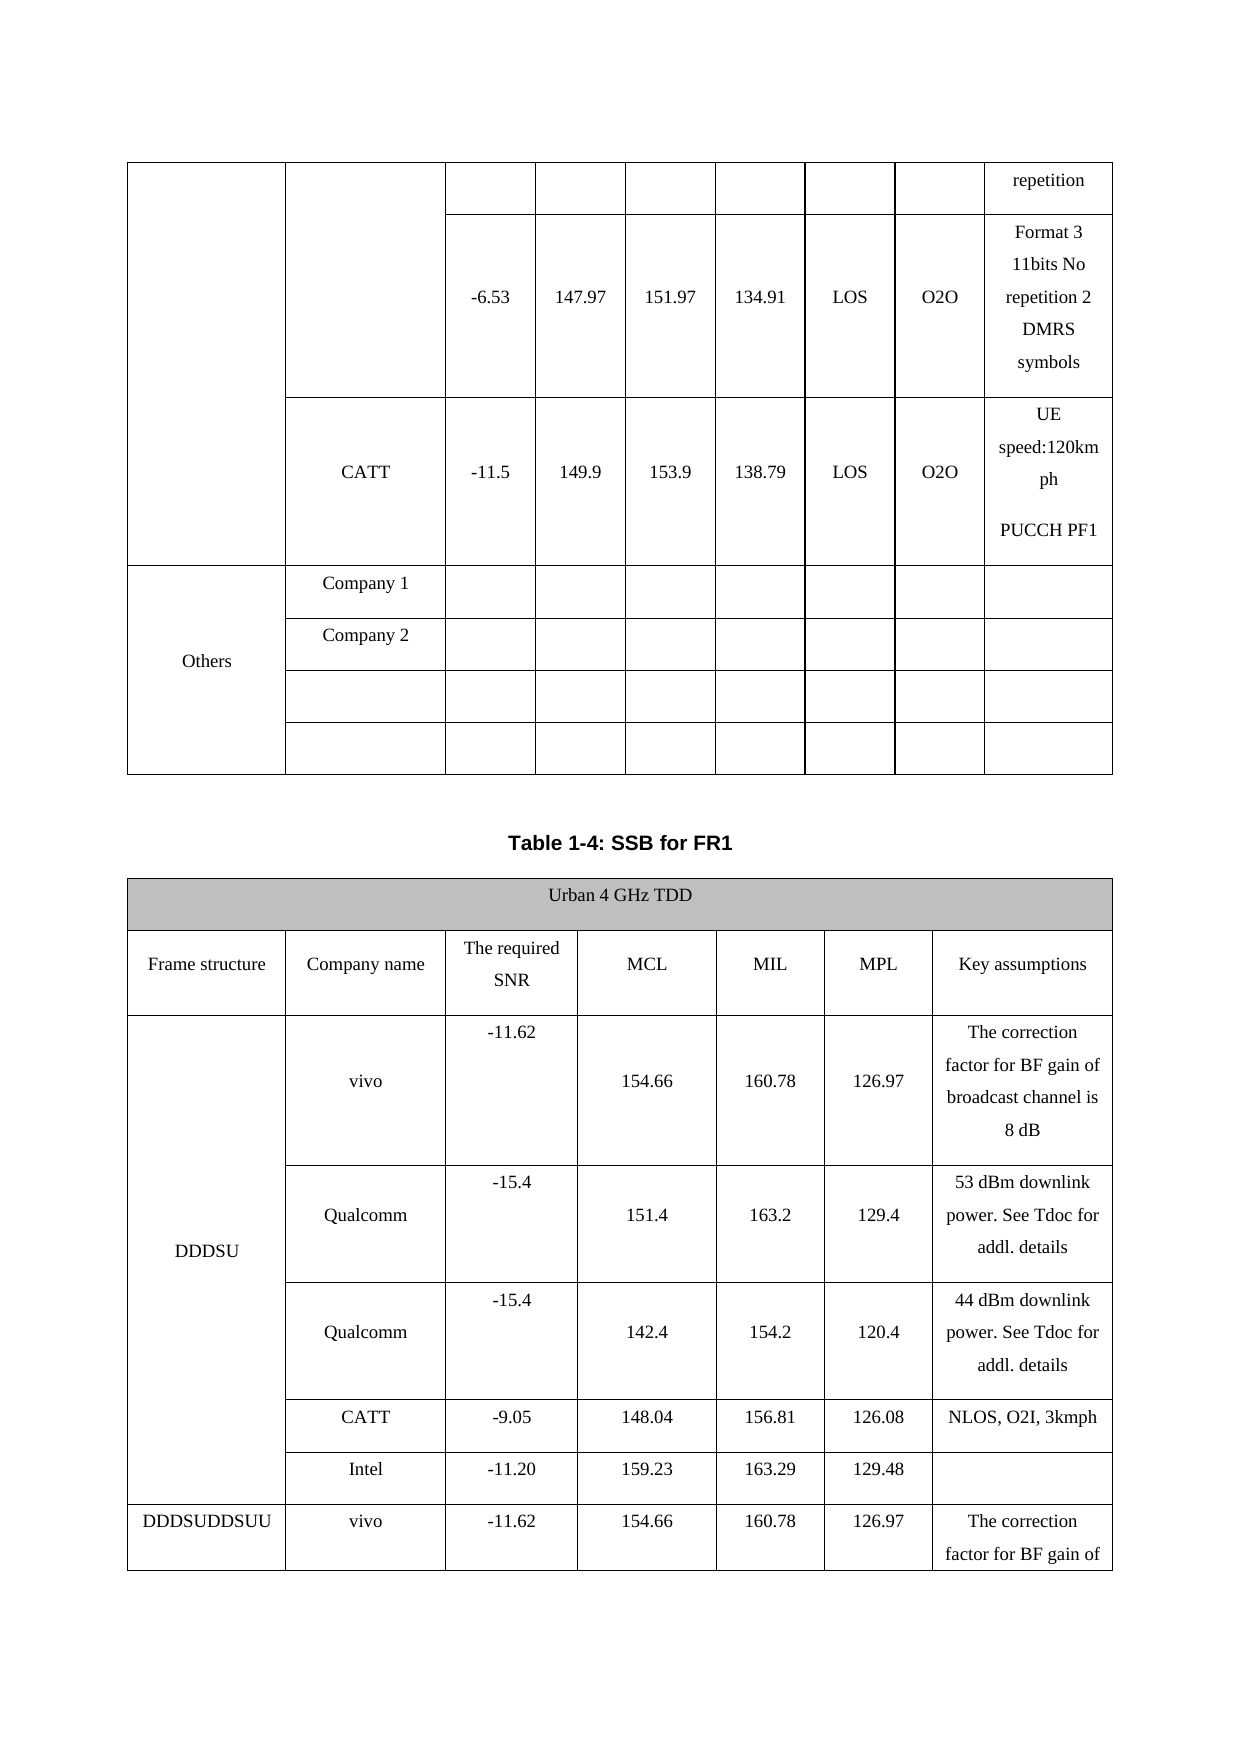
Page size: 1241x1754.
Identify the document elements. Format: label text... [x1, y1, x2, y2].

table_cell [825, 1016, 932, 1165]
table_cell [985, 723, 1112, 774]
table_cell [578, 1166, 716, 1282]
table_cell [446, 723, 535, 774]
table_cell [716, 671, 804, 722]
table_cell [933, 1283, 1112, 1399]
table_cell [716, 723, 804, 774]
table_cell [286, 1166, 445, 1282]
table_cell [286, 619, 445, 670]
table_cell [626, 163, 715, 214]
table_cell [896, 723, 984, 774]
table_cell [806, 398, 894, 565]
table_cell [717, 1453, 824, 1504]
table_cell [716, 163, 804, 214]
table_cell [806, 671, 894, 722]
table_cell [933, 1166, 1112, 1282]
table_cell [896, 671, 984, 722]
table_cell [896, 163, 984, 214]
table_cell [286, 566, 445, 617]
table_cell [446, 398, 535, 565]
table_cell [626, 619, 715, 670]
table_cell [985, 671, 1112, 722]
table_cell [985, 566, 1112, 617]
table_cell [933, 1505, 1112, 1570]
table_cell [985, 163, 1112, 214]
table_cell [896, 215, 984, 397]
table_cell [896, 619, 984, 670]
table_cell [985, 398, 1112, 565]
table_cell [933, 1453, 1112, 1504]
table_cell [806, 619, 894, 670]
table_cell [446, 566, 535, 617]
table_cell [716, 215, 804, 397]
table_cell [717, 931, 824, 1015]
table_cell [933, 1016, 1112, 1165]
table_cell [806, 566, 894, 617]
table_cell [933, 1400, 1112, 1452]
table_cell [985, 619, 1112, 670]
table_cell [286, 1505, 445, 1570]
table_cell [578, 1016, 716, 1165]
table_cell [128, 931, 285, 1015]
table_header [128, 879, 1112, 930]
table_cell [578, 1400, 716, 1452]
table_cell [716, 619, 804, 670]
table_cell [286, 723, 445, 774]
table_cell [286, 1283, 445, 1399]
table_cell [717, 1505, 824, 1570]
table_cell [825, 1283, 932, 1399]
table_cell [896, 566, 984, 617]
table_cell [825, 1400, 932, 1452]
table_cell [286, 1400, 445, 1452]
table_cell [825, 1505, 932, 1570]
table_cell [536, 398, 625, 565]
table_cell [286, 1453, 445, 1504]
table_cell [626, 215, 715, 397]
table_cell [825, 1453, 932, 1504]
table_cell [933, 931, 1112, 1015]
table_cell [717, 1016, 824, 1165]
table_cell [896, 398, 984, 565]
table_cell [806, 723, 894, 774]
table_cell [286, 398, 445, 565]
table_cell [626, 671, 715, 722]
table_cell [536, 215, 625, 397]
text Table 1-4: SSB for FR1 [187, 827, 1053, 859]
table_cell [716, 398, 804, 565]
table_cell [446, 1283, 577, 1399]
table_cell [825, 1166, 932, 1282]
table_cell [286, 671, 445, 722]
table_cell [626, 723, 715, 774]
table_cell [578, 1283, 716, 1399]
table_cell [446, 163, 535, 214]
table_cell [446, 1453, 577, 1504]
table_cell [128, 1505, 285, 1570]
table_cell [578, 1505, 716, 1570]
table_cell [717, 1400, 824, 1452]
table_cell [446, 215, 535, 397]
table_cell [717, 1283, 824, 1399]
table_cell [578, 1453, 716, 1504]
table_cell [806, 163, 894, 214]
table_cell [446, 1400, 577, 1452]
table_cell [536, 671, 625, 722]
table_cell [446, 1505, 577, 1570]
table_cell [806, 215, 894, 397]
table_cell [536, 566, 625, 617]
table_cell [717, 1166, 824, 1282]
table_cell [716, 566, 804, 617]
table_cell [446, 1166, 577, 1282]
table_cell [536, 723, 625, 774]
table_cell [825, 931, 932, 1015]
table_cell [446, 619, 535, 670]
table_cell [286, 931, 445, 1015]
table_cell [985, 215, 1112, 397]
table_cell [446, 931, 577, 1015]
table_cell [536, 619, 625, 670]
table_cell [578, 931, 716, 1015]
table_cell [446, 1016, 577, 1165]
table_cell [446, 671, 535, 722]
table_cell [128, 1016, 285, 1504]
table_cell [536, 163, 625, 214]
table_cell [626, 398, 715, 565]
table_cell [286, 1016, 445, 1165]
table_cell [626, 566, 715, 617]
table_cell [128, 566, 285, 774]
